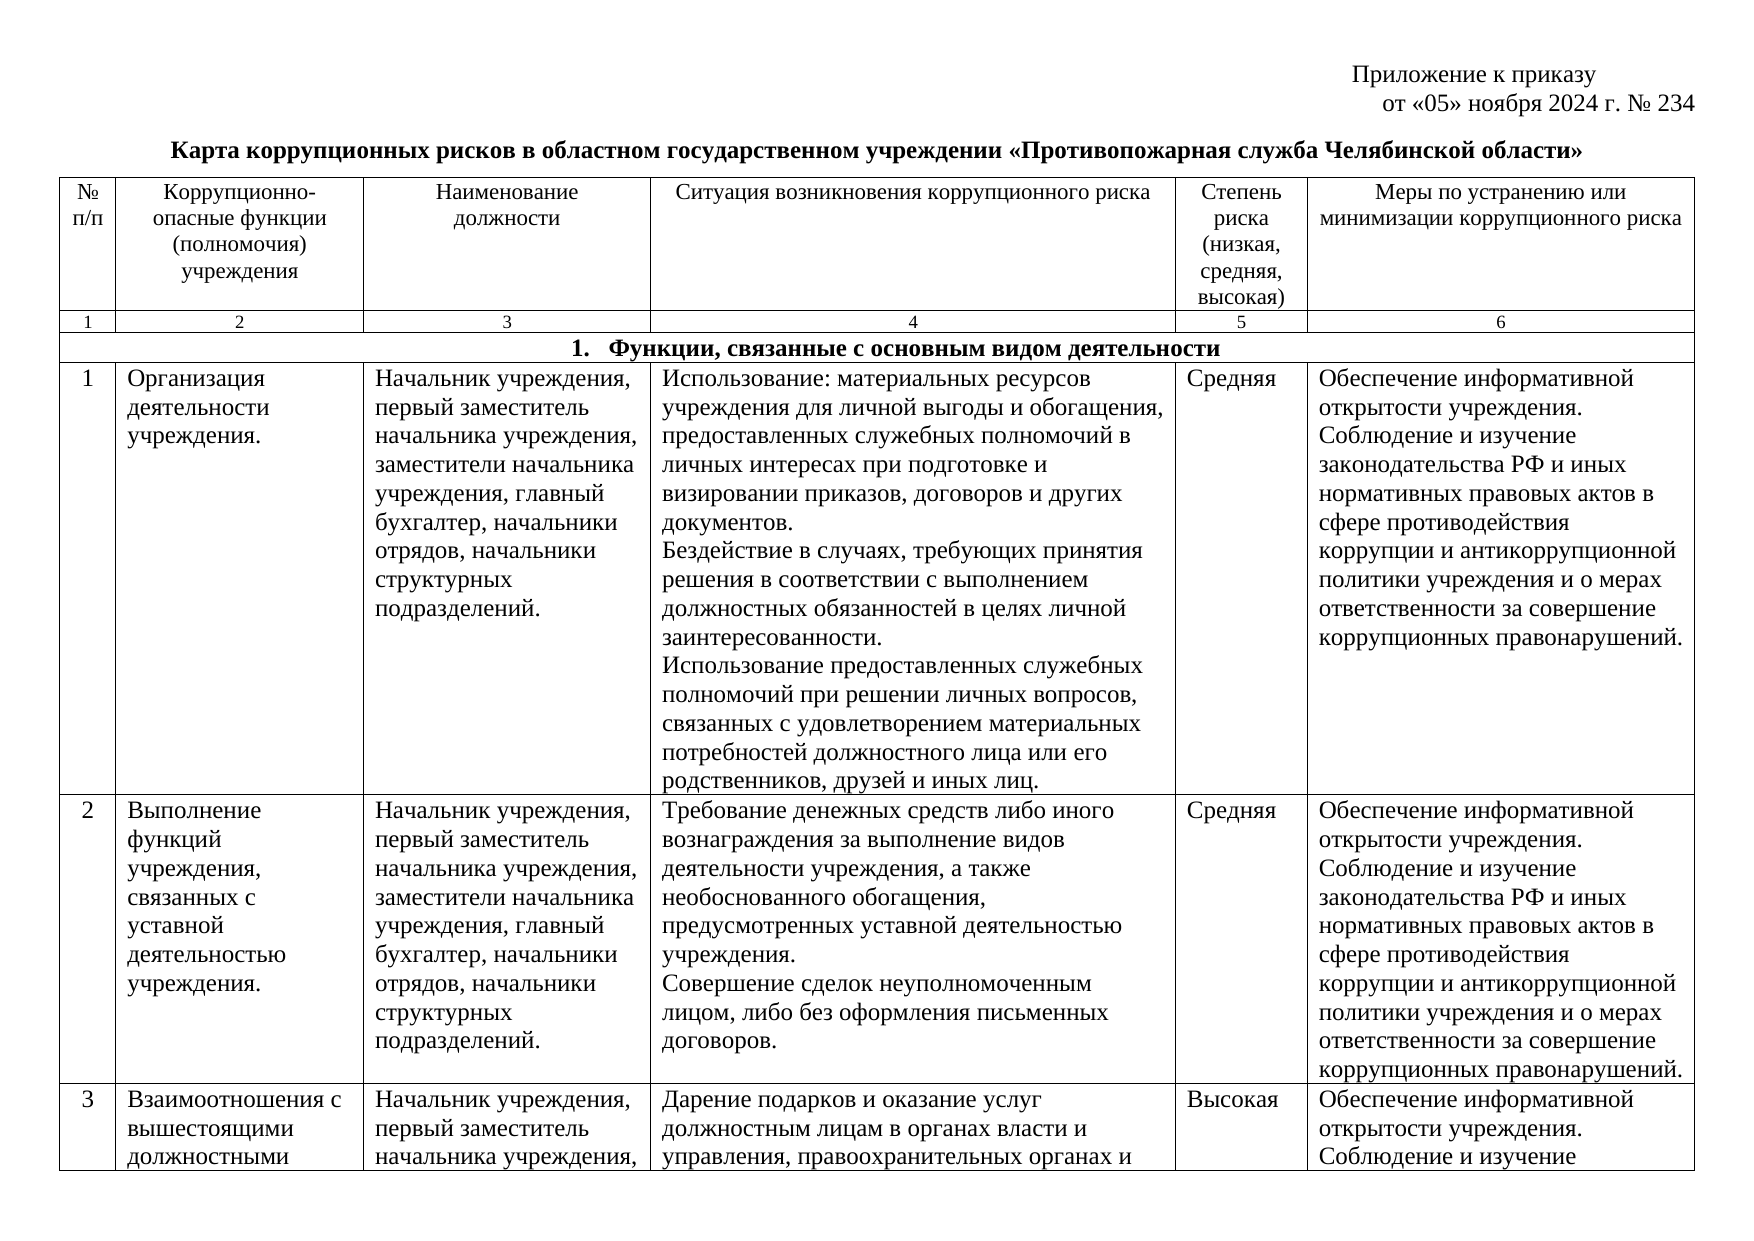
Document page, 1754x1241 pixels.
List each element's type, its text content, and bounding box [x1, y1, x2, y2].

table_cell 1 [60, 363, 115, 794]
table_cell Функции, связанные с основным видом деятельности [60, 333, 1694, 362]
table_cell 3 [60, 1084, 115, 1170]
table_cell Выполнение функций учреждения, связанных с уставной деятельностью учреждения. [116, 795, 363, 1083]
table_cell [364, 1084, 650, 1170]
table_cell Обеспечение информативной открытости учреждения. Соблюдение и изучение законодательства РФ и иных нормативных правовых актов в сфере противодействия коррупции и антикоррупционной политики учреждения и о мерах ответственности за совершение коррупционных правонарушений. [1308, 363, 1694, 794]
table_cell Средняя [1176, 363, 1307, 794]
table_header № п/п [60, 178, 115, 309]
text Карта коррупционных рисков в областном государственном учреждении «Противопожарная служба Челябинской области» [59, 136, 1695, 164]
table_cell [116, 1084, 363, 1170]
table_header Ситуация возникновения коррупционного риска [651, 178, 1175, 309]
table_cell Организация деятельности учреждения. [116, 363, 363, 794]
table_cell Начальник учреждения, первый заместитель начальника учреждения, заместители начальника учреждения, главный бухгалтер, начальники отрядов, начальники структурных подразделений. [364, 795, 650, 1083]
table_cell 2 [116, 311, 363, 332]
table_cell 4 [651, 311, 1175, 332]
table_cell 5 [1176, 311, 1307, 332]
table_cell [1308, 1084, 1694, 1170]
table_cell 3 [364, 311, 650, 332]
table_cell Обеспечение информативной открытости учреждения. Соблюдение и изучение законодательства РФ и иных нормативных правовых актов в сфере противодействия коррупции и антикоррупционной политики учреждения и о мерах ответственности за совершение коррупционных правонарушений. [1308, 795, 1694, 1083]
table_header Степень риска (низкая, средняя, высокая) [1176, 178, 1307, 309]
text Приложение к приказу [59, 59, 1695, 88]
table_cell 1 [60, 311, 115, 332]
table_cell 2 [60, 795, 115, 1083]
table_cell Высокая [1176, 1084, 1307, 1170]
text от «05» ноября 2024 г. № 234 [59, 88, 1695, 117]
table_header Меры по устранению или минимизации коррупционного риска [1308, 178, 1694, 309]
table_cell Требование денежных средств либо иного вознаграждения за выполнение видов деятельности учреждения, а также необоснованного обогащения, предусмотренных уставной деятельностью учреждения. Совершение сделок неуполномоченным лицом, либо без оформления письменных договоров. [651, 795, 1175, 1083]
table_cell Средняя [1176, 795, 1307, 1083]
table_header Наименование должности [364, 178, 650, 309]
table_cell 6 [1308, 311, 1694, 332]
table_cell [651, 1084, 1175, 1170]
table_header Коррупционно-опасные функции (полномочия) учреждения [116, 178, 363, 309]
table_cell Начальник учреждения, первый заместитель начальника учреждения, заместители начальника учреждения, главный бухгалтер, начальники отрядов, начальники структурных подразделений. [364, 363, 650, 794]
table_cell Использование: материальных ресурсов учреждения для личной выгоды и обогащения, предоставленных служебных полномочий в личных интересах при подготовке и визировании приказов, договоров и других документов. Бездействие в случаях, требующих принятия решения в соответствии с выполнением должностных обязанностей в целях личной заинтересованности. Использование предоставленных служебных полномочий при решении личных вопросов, связанных с удовлетворением материальных потребностей должностного лица или его родственников, друзей и иных лиц. [651, 363, 1175, 794]
